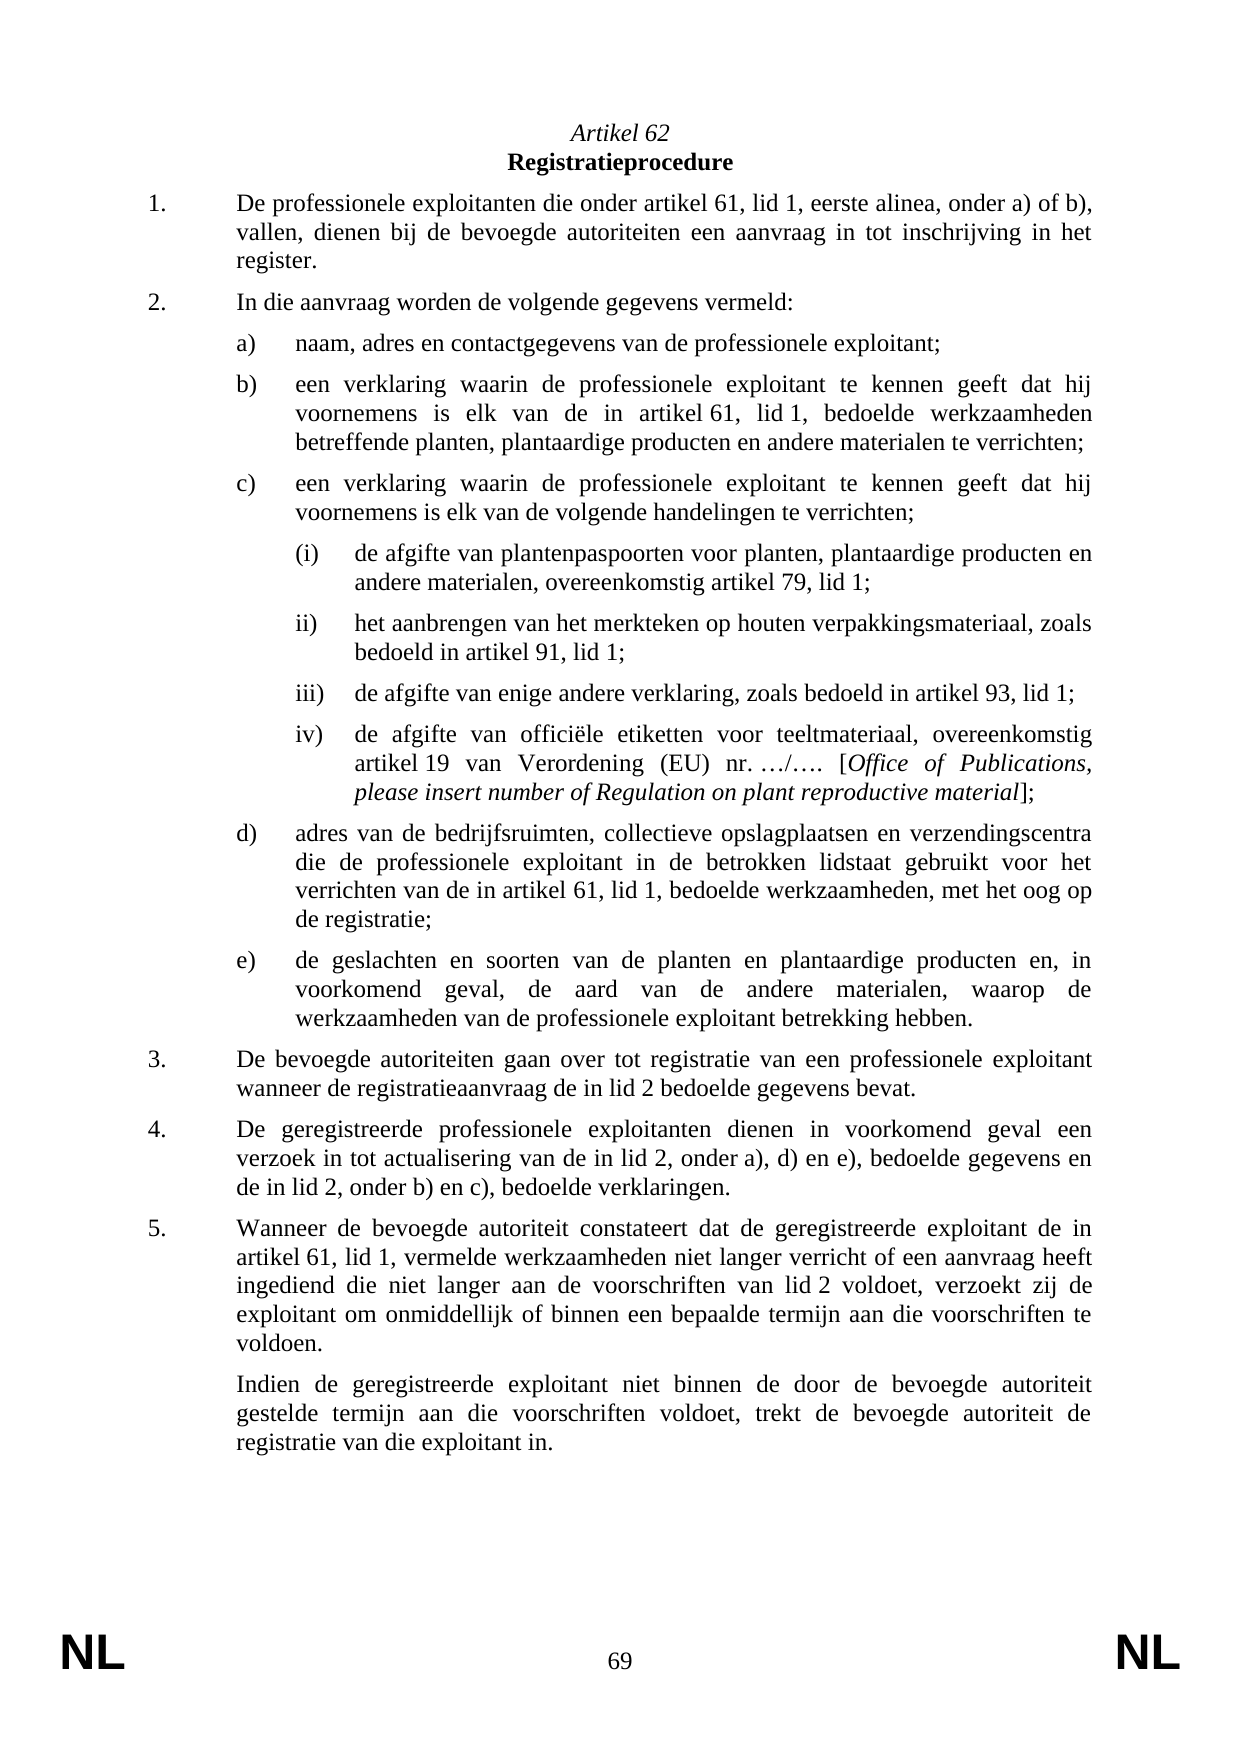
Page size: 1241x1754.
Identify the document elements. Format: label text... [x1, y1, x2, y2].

text a) naam, adres en contactgegevens van de professionele exploitant; [236, 328, 1093, 357]
text (i) de afgifte van plantenpaspoorten voor planten, plantaardige producten en andere materialen, overeenkomstig artikel 79, lid 1; [295, 538, 1093, 596]
text Indien de geregistreerde exploitant niet binnen de door de bevoegde autoriteit gestelde termijn aan die voorschriften voldoet, trekt de bevoegde autoriteit de registratie van die exploitant in. [236, 1369, 1093, 1456]
text 3. De bevoegde autoriteiten gaan over tot registratie van een professionele exploitant wanneer de registratieaanvraag de in lid 2 bedoelde gegevens bevat. [148, 1044, 1093, 1102]
text 2. In die aanvraag worden de volgende gegevens vermeld: [148, 287, 1093, 316]
text c) een verklaring waarin de professionele exploitant te kennen geeft dat hij voornemens is elk van de volgende handelingen te verrichten; [236, 468, 1093, 526]
text b) een verklaring waarin de professionele exploitant te kennen geeft dat hij voornemens is elk van de in artikel 61, lid 1, bedoelde werkzaamheden betreffende planten, plantaardige producten en andere materialen te verrichten; [236, 369, 1093, 456]
text Artikel 62 Registratieprocedure [148, 118, 1093, 176]
text iii) de afgifte van enige andere verklaring, zoals bedoeld in artikel 93, lid 1; [295, 678, 1093, 707]
text e) de geslachten en soorten van de planten en plantaardige producten en, in voorkomend geval, de aard van de andere materialen, waarop de werkzaamheden van de professionele exploitant betrekking hebben. [236, 946, 1093, 1032]
text 4. De geregistreerde professionele exploitanten dienen in voorkomend geval een verzoek in tot actualisering van de in lid 2, onder a), d) en e), bedoelde gegevens en de in lid 2, onder b) en c), bedoelde verklaringen. [148, 1114, 1093, 1201]
text 1. De professionele exploitanten die onder artikel 61, lid 1, eerste alinea, onder a) of b), vallen, dienen bij de bevoegde autoriteiten een aanvraag in tot inschrijving in het register. [148, 188, 1093, 274]
text 5. Wanneer de bevoegde autoriteit constateert dat de geregistreerde exploitant de in artikel 61, lid 1, vermelde werkzaamheden niet langer verricht of een aanvraag heeft ingediend die niet langer aan de voorschriften van lid 2 voldoet, verzoekt zij de exploitant om onmiddellijk of binnen een bepaalde termijn aan die voorschriften te voldoen. [148, 1213, 1093, 1357]
text ii) het aanbrengen van het merkteken op houten verpakkingsmateriaal, zoals bedoeld in artikel 91, lid 1; [295, 608, 1093, 666]
text d) adres van de bedrijfsruimten, collectieve opslagplaatsen en verzendingscentra die de professionele exploitant in de betrokken lidstaat gebruikt voor het verrichten van de in artikel 61, lid 1, bedoelde werkzaamheden, met het oog op de registratie; [236, 818, 1093, 933]
text iv) de afgifte van officiële etiketten voor teeltmateriaal, overeenkomstig artikel 19 van Verordening (EU) nr. …/…. [Office of Publications, please insert number of Regulation on plant reproductive material]; [295, 719, 1093, 806]
